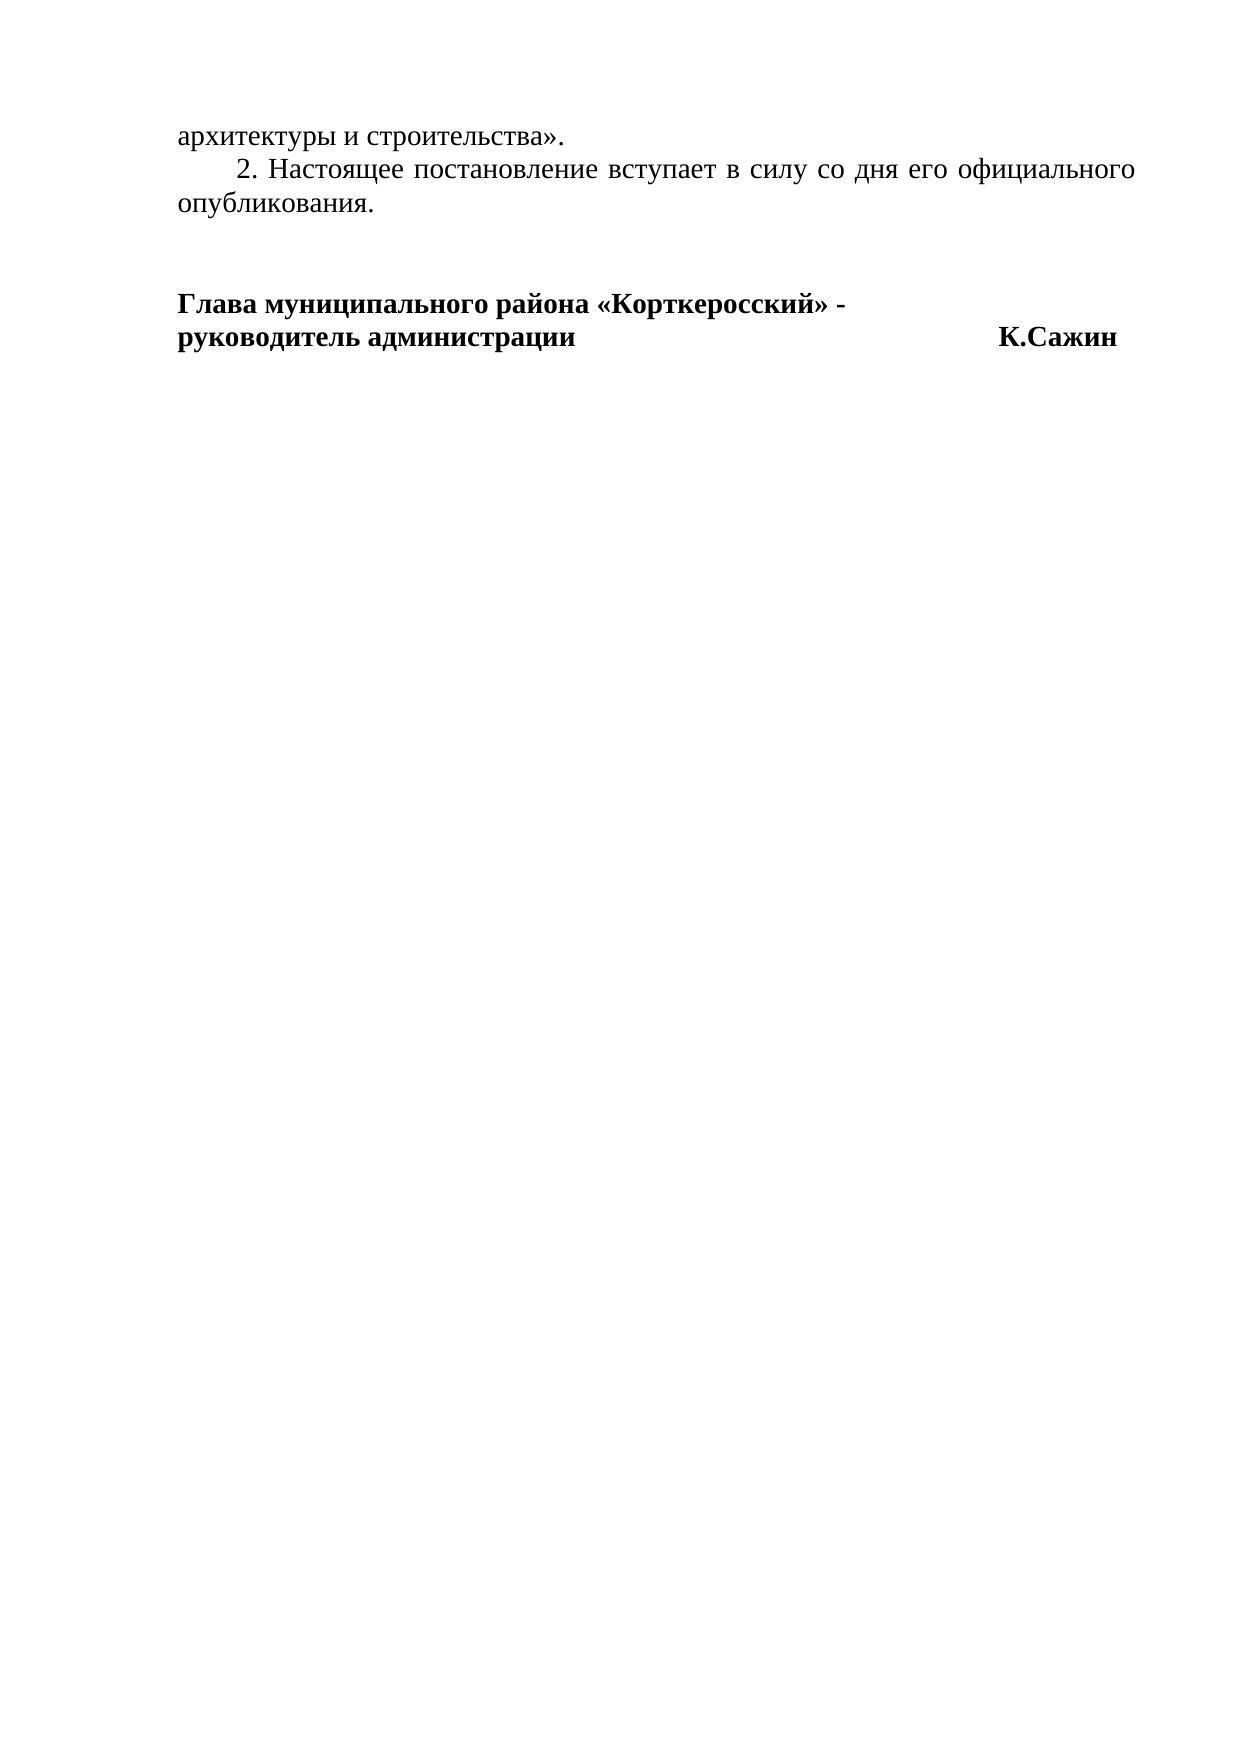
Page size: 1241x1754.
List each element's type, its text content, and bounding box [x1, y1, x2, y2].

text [177, 118, 1137, 152]
text Глава муниципального района «Корткеросский» - [177, 286, 1137, 319]
text руководитель администрации К.Сажин [177, 319, 1137, 353]
text 2. Настоящее постановление вступает в силу со дня его официального опубликования. [177, 152, 1137, 219]
